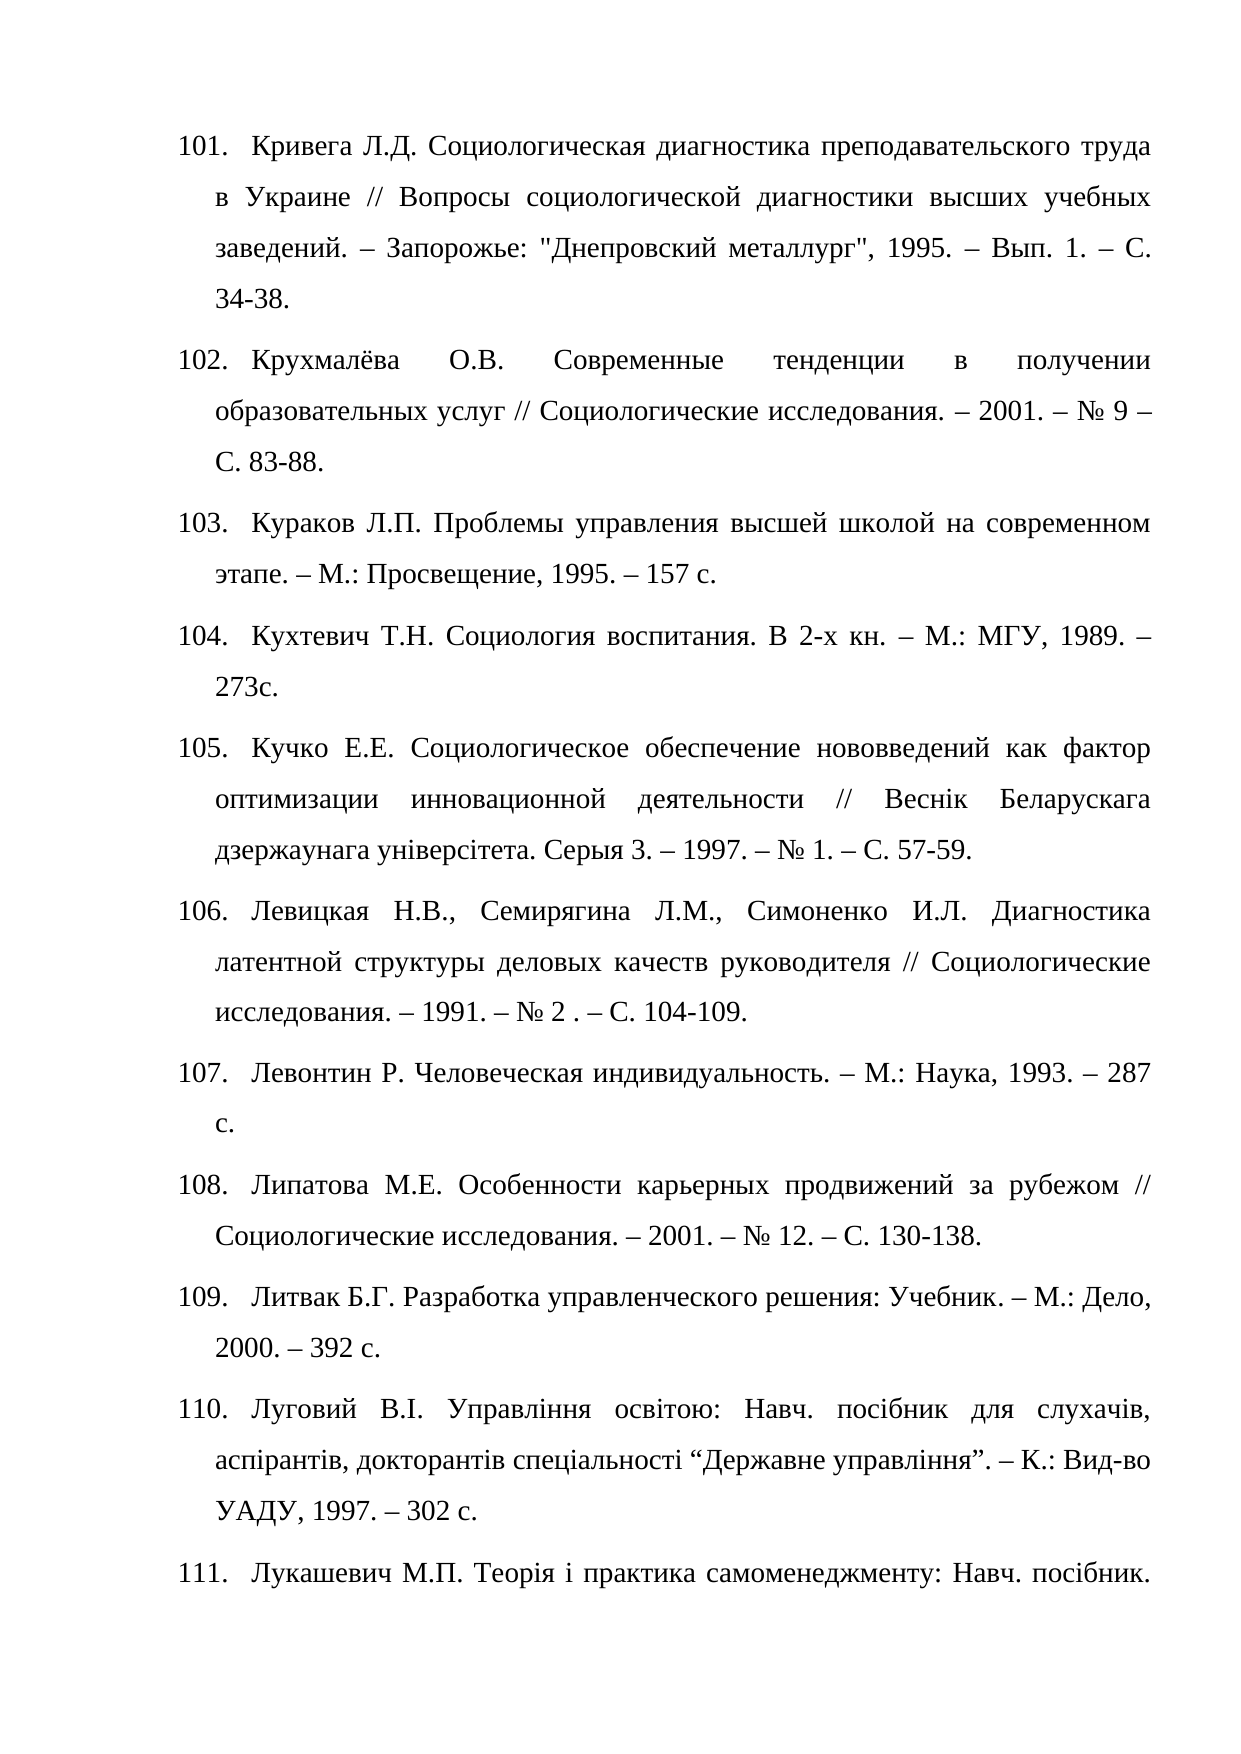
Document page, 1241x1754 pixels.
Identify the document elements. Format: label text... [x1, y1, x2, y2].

list Крухмалёва О.В. Современные тенденции в получении образовательных услуг // Социологические исследования. – 2001. – № 9 – С. 83-88. [177, 342, 1152, 478]
list Левонтин Р. Человеческая индивидуальность. – М.: Наука, 1993. – 287 с. [177, 1055, 1152, 1139]
list Литвак Б.Г. Разработка управленческого решения: Учебник. – М.: Дело, 2000. – 392 с. [177, 1279, 1152, 1364]
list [177, 1555, 1152, 1588]
list Левицкая Н.В., Семирягина Л.М., Симоненко И.Л. Диагностика латентной структуры деловых качеств руководителя // Социологические исследования. – 1991. – № 2 . – С. 104-109. [177, 893, 1152, 1027]
list Кухтевич Т.Н. Социология воспитания. В 2-х кн. – М.: МГУ, 1989. – 273с. [177, 618, 1152, 702]
list Кураков Л.П. Проблемы управления высшей школой на современном этапе. – М.: Просвещение, 1995. – 157 с. [177, 506, 1152, 590]
list Кучко Е.Е. Социологическое обеспечение нововведений как фактор оптимизации инновационной деятельности // Веснік Беларускага дзержаунага універсітета. Серыя 3. – 1997. – № 1. – С. 57-59. [177, 730, 1152, 866]
list Кривега Л.Д. Социологическая диагностика преподавательского труда в Украине // Вопросы социологической диагностики высших учебных заведений. – Запорожье: "Днепровский металлург", 1995. – Вып. 1. – С. 34-38. [177, 128, 1152, 314]
list Луговий В.І. Управління освітою: Навч. посібник для слухачів, аспірантів, докторантів спеціальності “Державне управління”. – К.: Вид-во УАДУ, 1997. – 302 с. [177, 1392, 1152, 1527]
list Липатова М.Е. Особенности карьерных продвижений за рубежом // Социологические исследования. – 2001. – № 12. – С. 130-138. [177, 1167, 1152, 1251]
